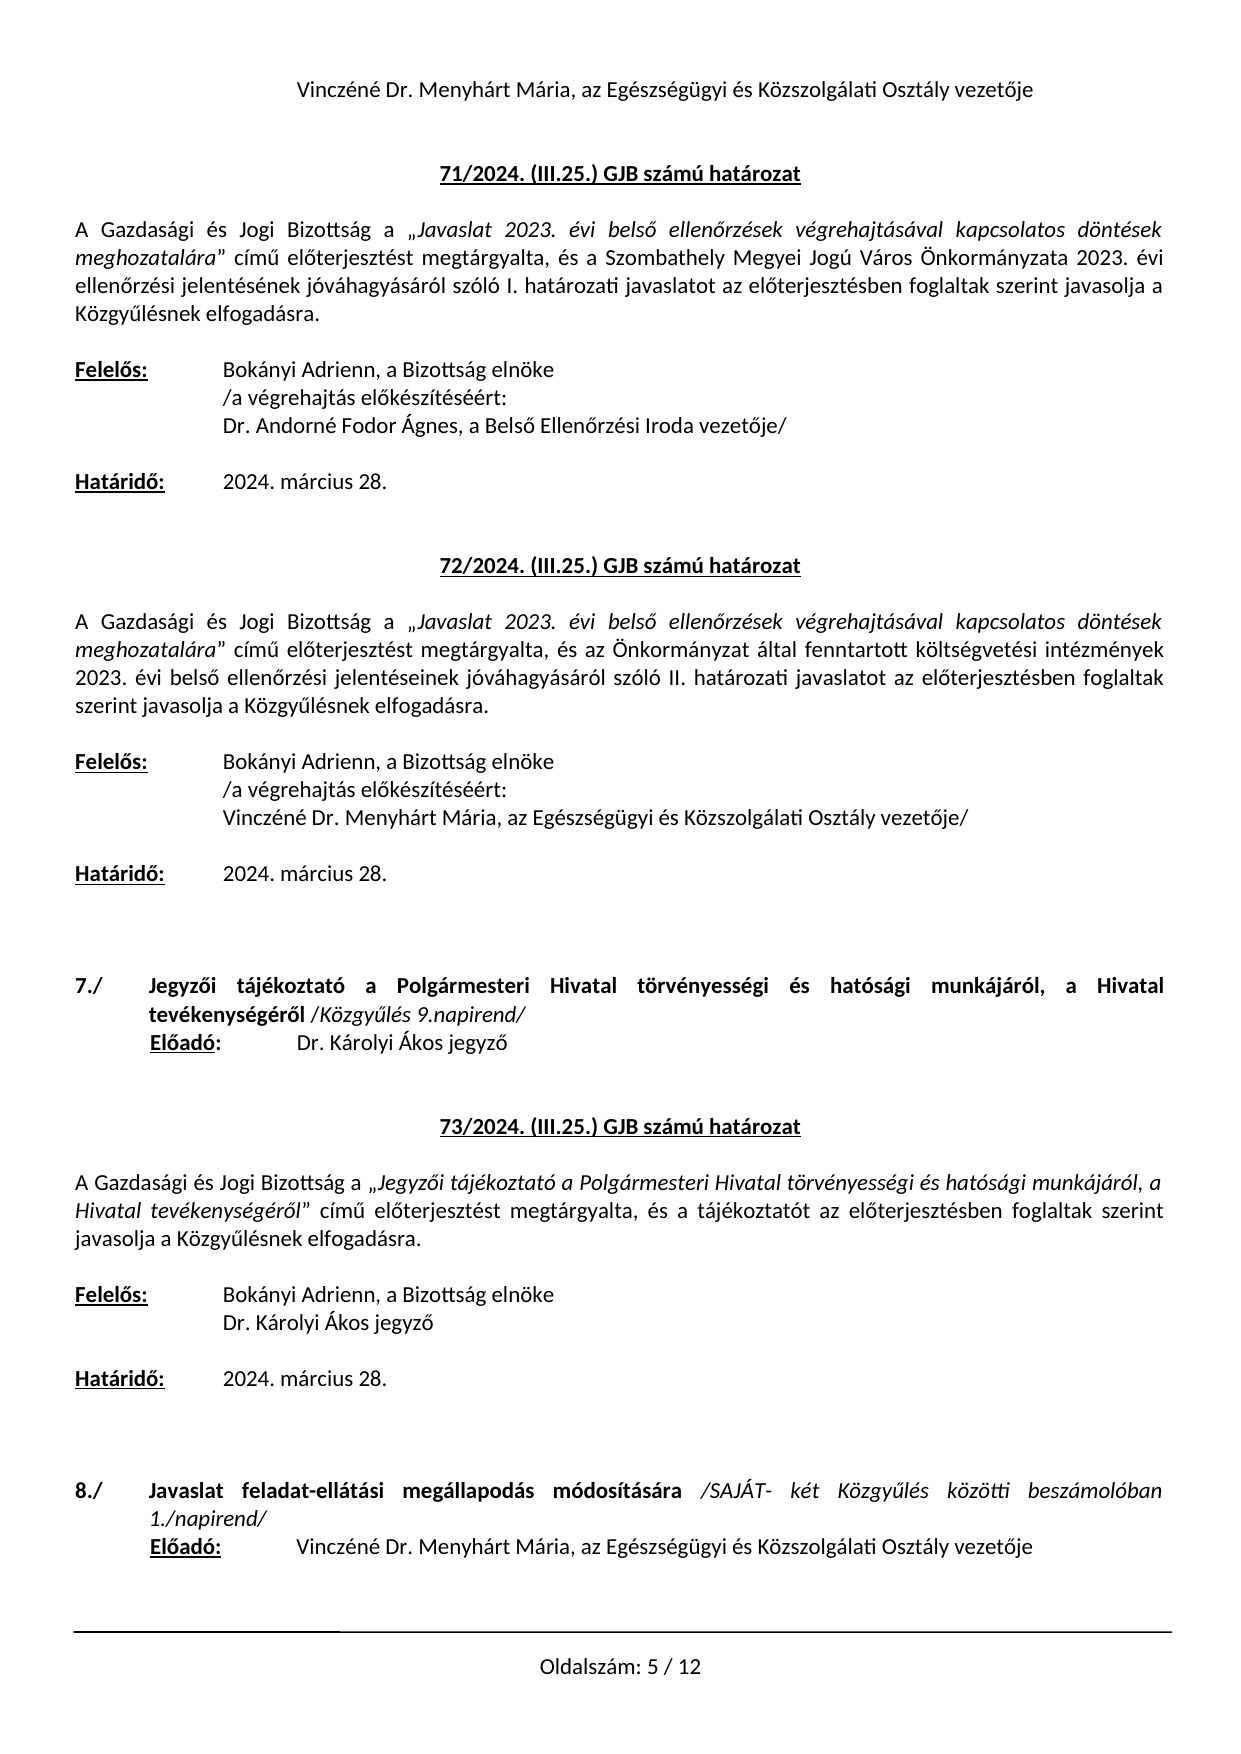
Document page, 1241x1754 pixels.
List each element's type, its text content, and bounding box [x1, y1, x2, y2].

text Vinczéné Dr. Menyhárt Mária, az Egészségügyi és Közszolgálati Osztály vezetője/ [149, 803, 1165, 832]
text Határidő: 2024. március 28. [75, 467, 1165, 495]
text 8./ Javaslat feladat-ellátási megállapodás módosítására /SAJÁT- két Közgyűlés közötti beszámolóban 1./napirend/ [75, 1476, 1165, 1532]
text /a végrehajtás előkészítéséért: [75, 383, 1165, 411]
text A Gazdasági és Jogi Bizottság a „Jegyzői tájékoztató a Polgármesteri Hivatal törvényességi és hatósági munkájáról, a Hivatal tevékenységéről” című előterjesztést megtárgyalta, és a tájékoztatót az előterjesztésben foglaltak szerint javasolja a Közgyűlésnek elfogadásra. [75, 1168, 1165, 1252]
text 7./ Jegyzői tájékoztató a Polgármesteri Hivatal törvényességi és hatósági munkájáról, a Hivatal tevékenységéről /Közgyűlés 9.napirend/ [75, 972, 1165, 1028]
text 72/2024. (III.25.) GJB számú határozat [75, 551, 1165, 579]
text Felelős: Bokányi Adrienn, a Bizottság elnöke [75, 355, 1165, 383]
text A Gazdasági és Jogi Bizottság a „Javaslat 2023. évi belső ellenőrzések végrehajtásával kapcsolatos döntések meghozatalára” című előterjesztést megtárgyalta, és a Szombathely Megyei Jogú Város Önkormányzata 2023. évi ellenőrzési jelentésének jóváhagyásáról szóló I. határozati javaslatot az előterjesztésben foglaltak szerint javasolja a Közgyűlésnek elfogadásra. [75, 215, 1165, 327]
text A Gazdasági és Jogi Bizottság a „Javaslat 2023. évi belső ellenőrzések végrehajtásával kapcsolatos döntések meghozatalára” című előterjesztést megtárgyalta, és az Önkormányzat által fenntartott költségvetési intézmények 2023. évi belső ellenőrzési jelentéseinek jóváhagyásáról szóló II. határozati javaslatot az előterjesztésben foglaltak szerint javasolja a Közgyűlésnek elfogadásra. [75, 607, 1165, 719]
text Határidő: 2024. március 28. [75, 859, 1165, 888]
text Felelős: Bokányi Adrienn, a Bizottság elnöke [75, 747, 1165, 776]
text Határidő: 2024. március 28. [75, 1364, 1165, 1392]
text Vinczéné Dr. Menyhárt Mária, az Egészségügyi és Közszolgálati Osztály vezetője [75, 75, 1165, 103]
text Felelős: Bokányi Adrienn, a Bizottság elnöke [75, 1280, 1165, 1308]
text Dr. Károlyi Ákos jegyző [75, 1308, 1165, 1336]
text Dr. Andorné Fodor Ágnes, a Belső Ellenőrzési Iroda vezetője/ [149, 411, 1165, 439]
text Előadó: Vinczéné Dr. Menyhárt Mária, az Egészségügyi és Közszolgálati Osztály vezetője [75, 1532, 1165, 1560]
text /a végrehajtás előkészítéséért: [75, 776, 1165, 803]
text Előadó: Dr. Károlyi Ákos jegyző [75, 1028, 1165, 1056]
text 73/2024. (III.25.) GJB számú határozat [75, 1112, 1165, 1140]
text 71/2024. (III.25.) GJB számú határozat [75, 159, 1165, 187]
